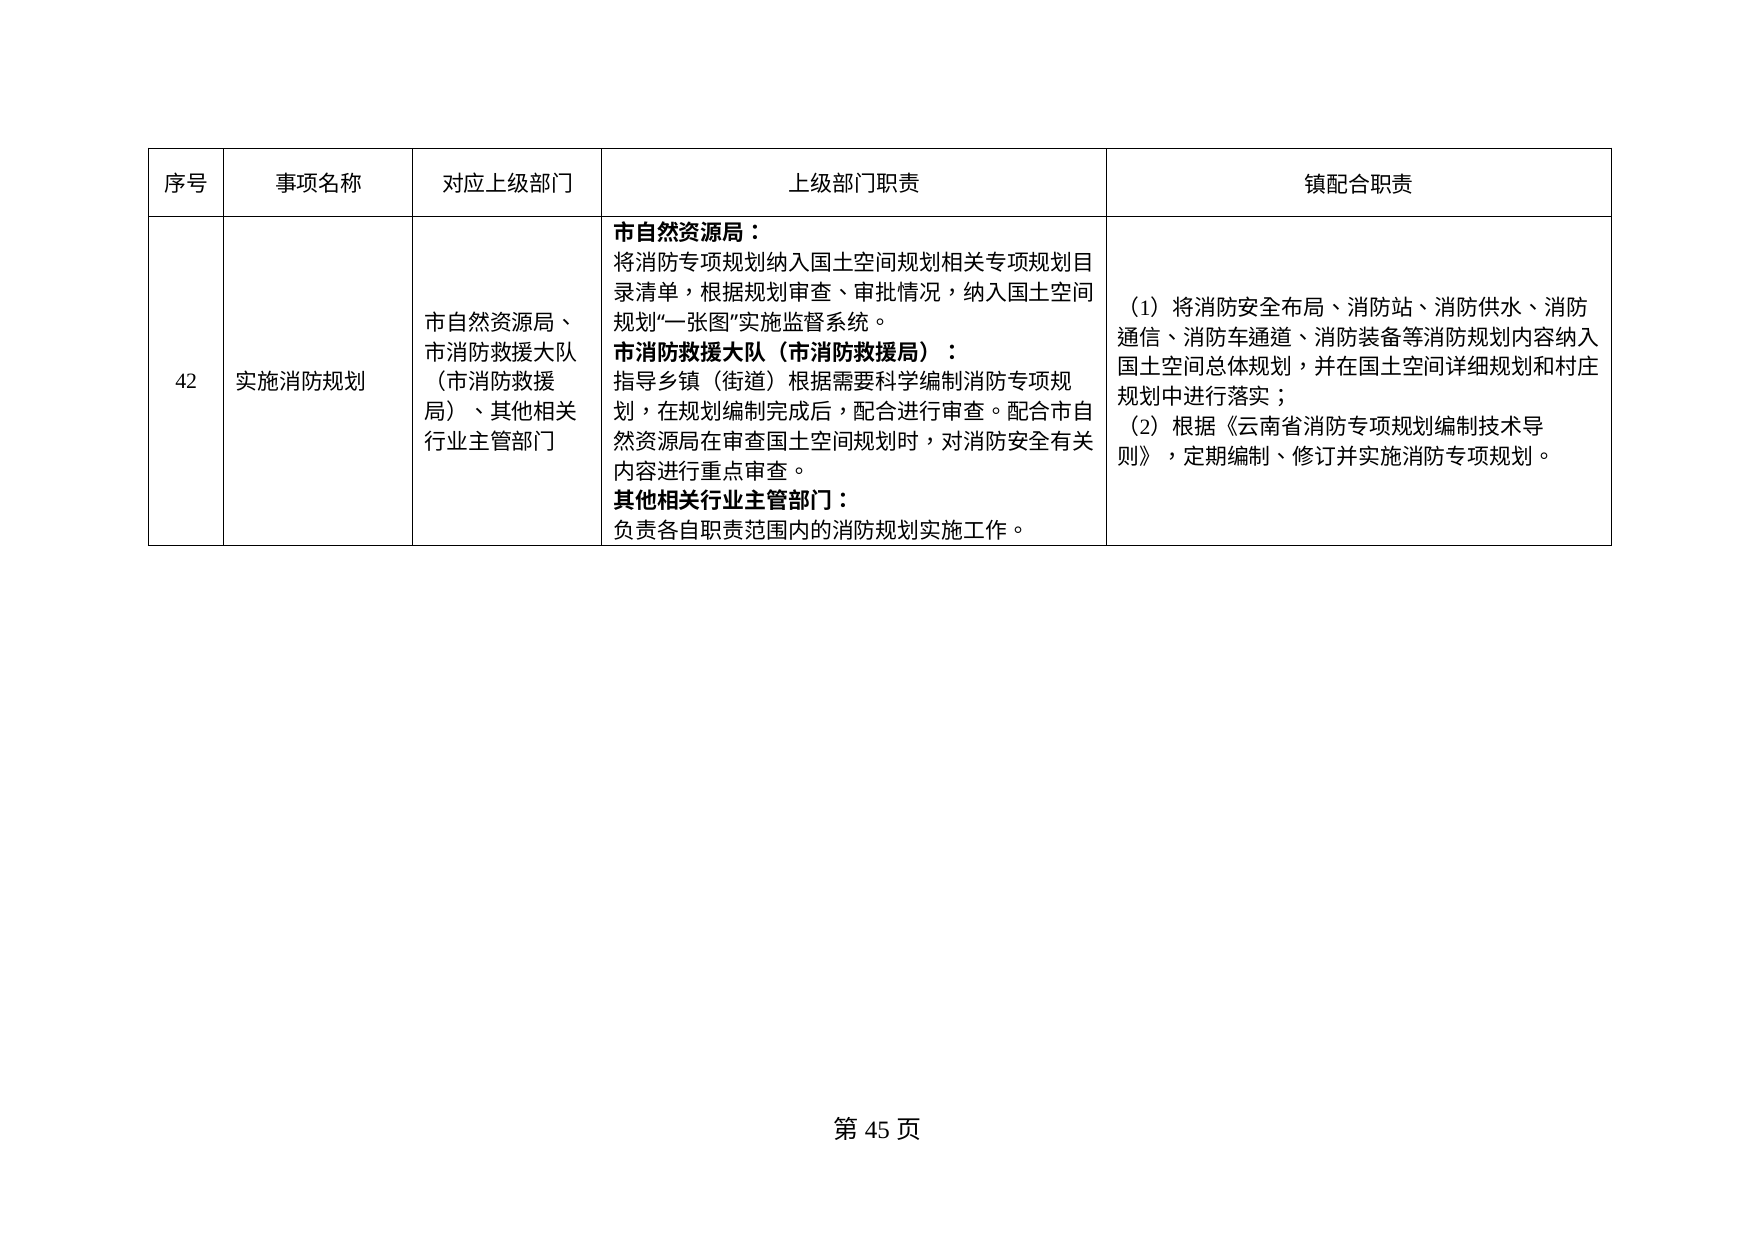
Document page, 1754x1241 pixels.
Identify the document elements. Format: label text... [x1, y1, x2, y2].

table_cell 实施消防规划 [224, 217, 412, 545]
table_header 对应上级部门 [413, 149, 601, 216]
table_cell 市自然资源局： 将消防专项规划纳入国土空间规划相关专项规划目录清单，根据规划审查、审批情况，纳入国土空间规划“一张图”实施监督系统。 市消防救援大队（市消防救援局）： 指导乡镇（街道）根据需要科学编制消防专项规划，在规划编制完成后，配合进行审查。配合市自然资源局在审查国土空间规划时，对消防安全有关内容进行重点审查。 其他相关行业主管部门： 负责各自职责范围内的消防规划实施工作。 [602, 217, 1106, 545]
table_cell 市自然资源局、市消防救援大队（市消防救援局）、其他相关行业主管部门 [413, 217, 601, 545]
table_cell （1）将消防安全布局、消防站、消防供水、消防通信、消防车通道、消防装备等消防规划内容纳入国土空间总体规划，并在国土空间详细规划和村庄规划中进行落实； （2）根据《云南省消防专项规划编制技术导则》，定期编制、修订并实施消防专项规划。 [1107, 217, 1611, 545]
table_header 事项名称 [224, 149, 412, 216]
table_header 序号 [149, 149, 223, 216]
table_header 上级部门职责 [602, 149, 1106, 216]
table_cell 42 [149, 217, 223, 545]
table_header 镇配合职责 [1107, 149, 1611, 216]
